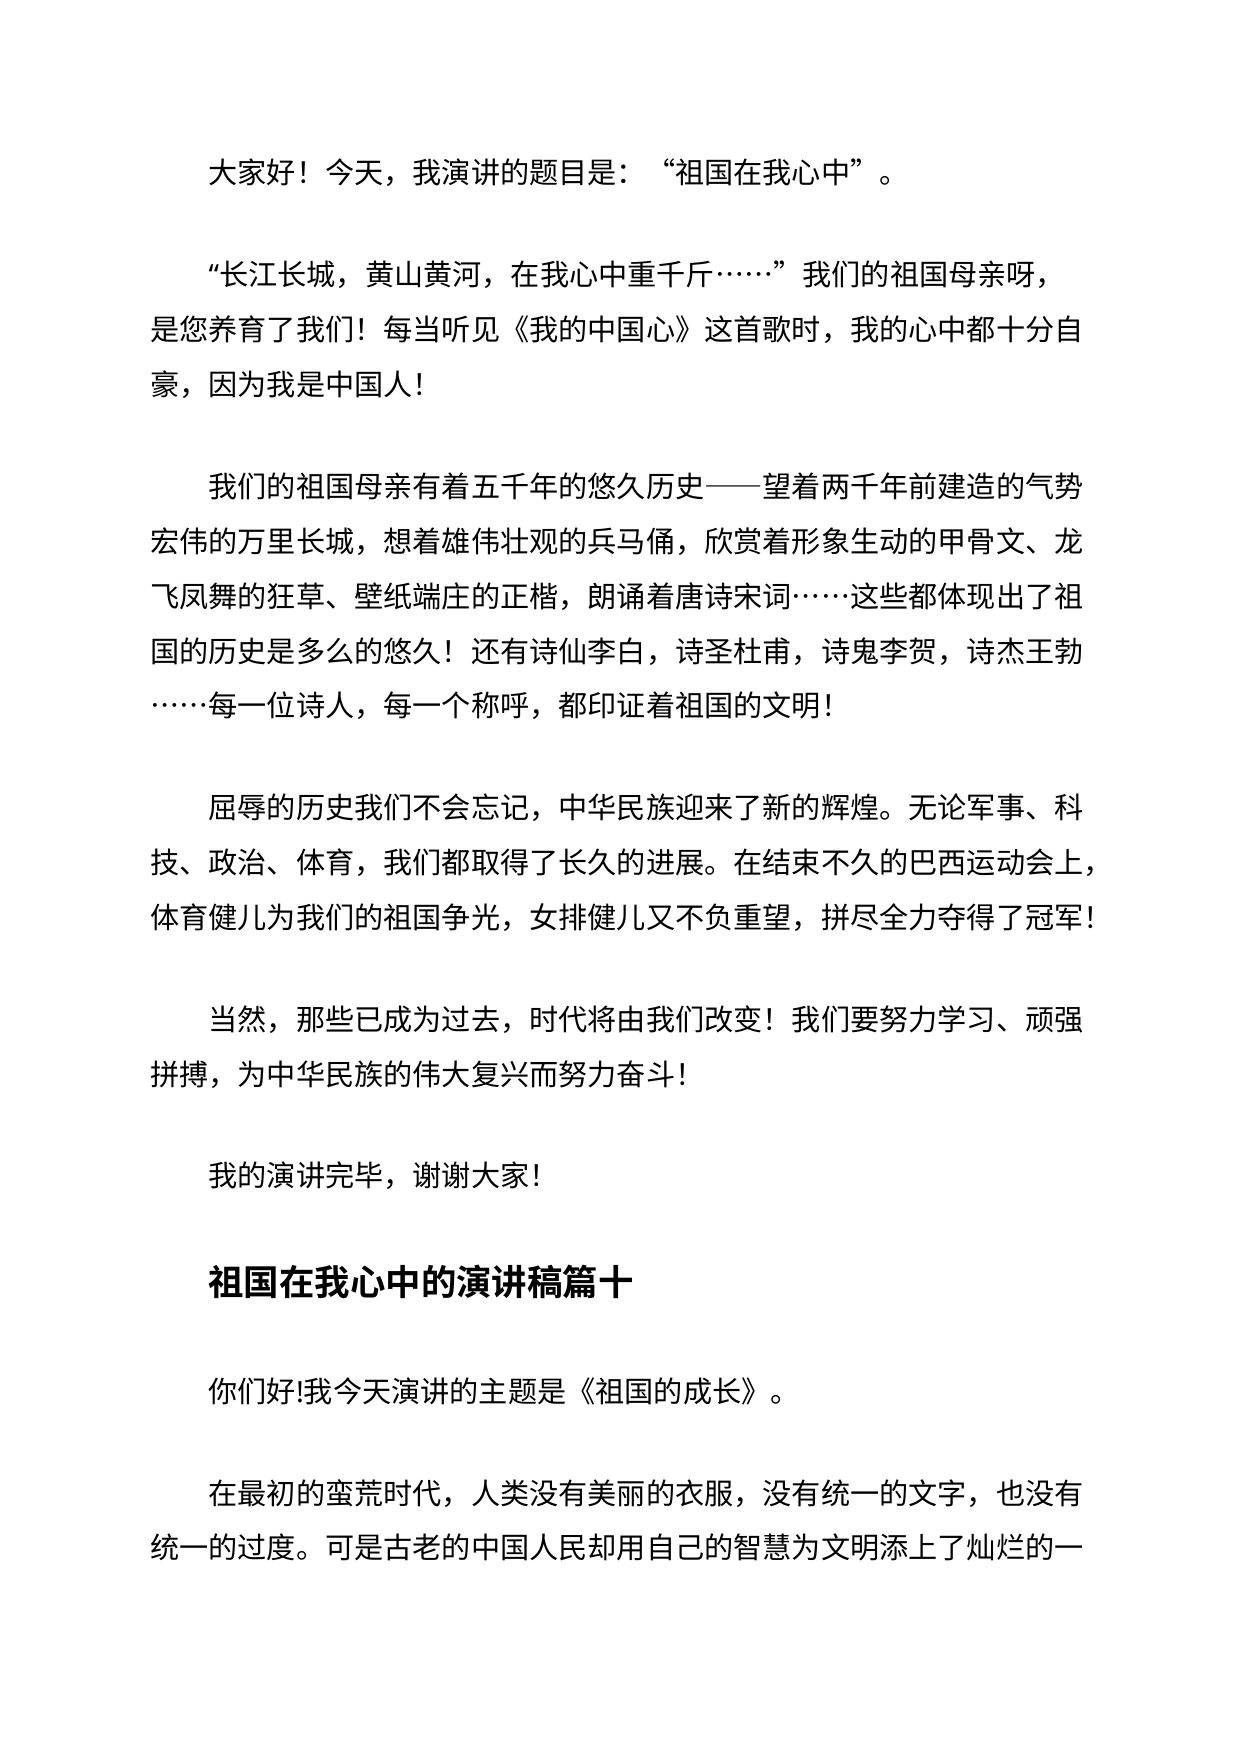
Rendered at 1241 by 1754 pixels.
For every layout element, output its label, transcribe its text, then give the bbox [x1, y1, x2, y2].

text 我的演讲完毕，谢谢大家！ [150, 1153, 1090, 1195]
text 我们的祖国母亲有着五千年的悠久历史——望着两千年前建造的气势宏伟的万里长城，想着雄伟壮观的兵马俑，欣赏着形象生动的甲骨文、龙飞凤舞的狂草、壁纸端庄的正楷，朗诵着唐诗宋词……这些都体现出了祖国的历史是多么的悠久！还有诗仙李白，诗圣杜甫，诗鬼李贺，诗杰王勃……每一位诗人，每一个称呼，都印证着祖国的文明！ [150, 463, 1090, 725]
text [150, 1470, 1090, 1567]
text 你们好!我今天演讲的主题是《祖国的成长》。 [150, 1368, 1090, 1411]
text 大家好！今天，我演讲的题目是：“祖国在我心中”。 [150, 150, 1090, 192]
text 屈辱的历史我们不会忘记，中华民族迎来了新的辉煌。无论军事、科技、政治、体育，我们都取得了长久的进展。在结束不久的巴西运动会上，体育健儿为我们的祖国争光，女排健儿又不负重望，拼尽全力夺得了冠军！ [150, 785, 1090, 937]
text 当然，那些已成为过去，时代将由我们改变！我们要努力学习、顽强拼搏，为中华民族的伟大复兴而努力奋斗！ [150, 996, 1090, 1093]
text 祖国在我心中的演讲稿篇十 [150, 1255, 1090, 1306]
text “长江长城，黄山黄河，在我心中重千斤……”我们的祖国母亲呀，是您养育了我们！每当听见《我的中国心》这首歌时，我的心中都十分自豪，因为我是中国人！ [150, 252, 1090, 404]
